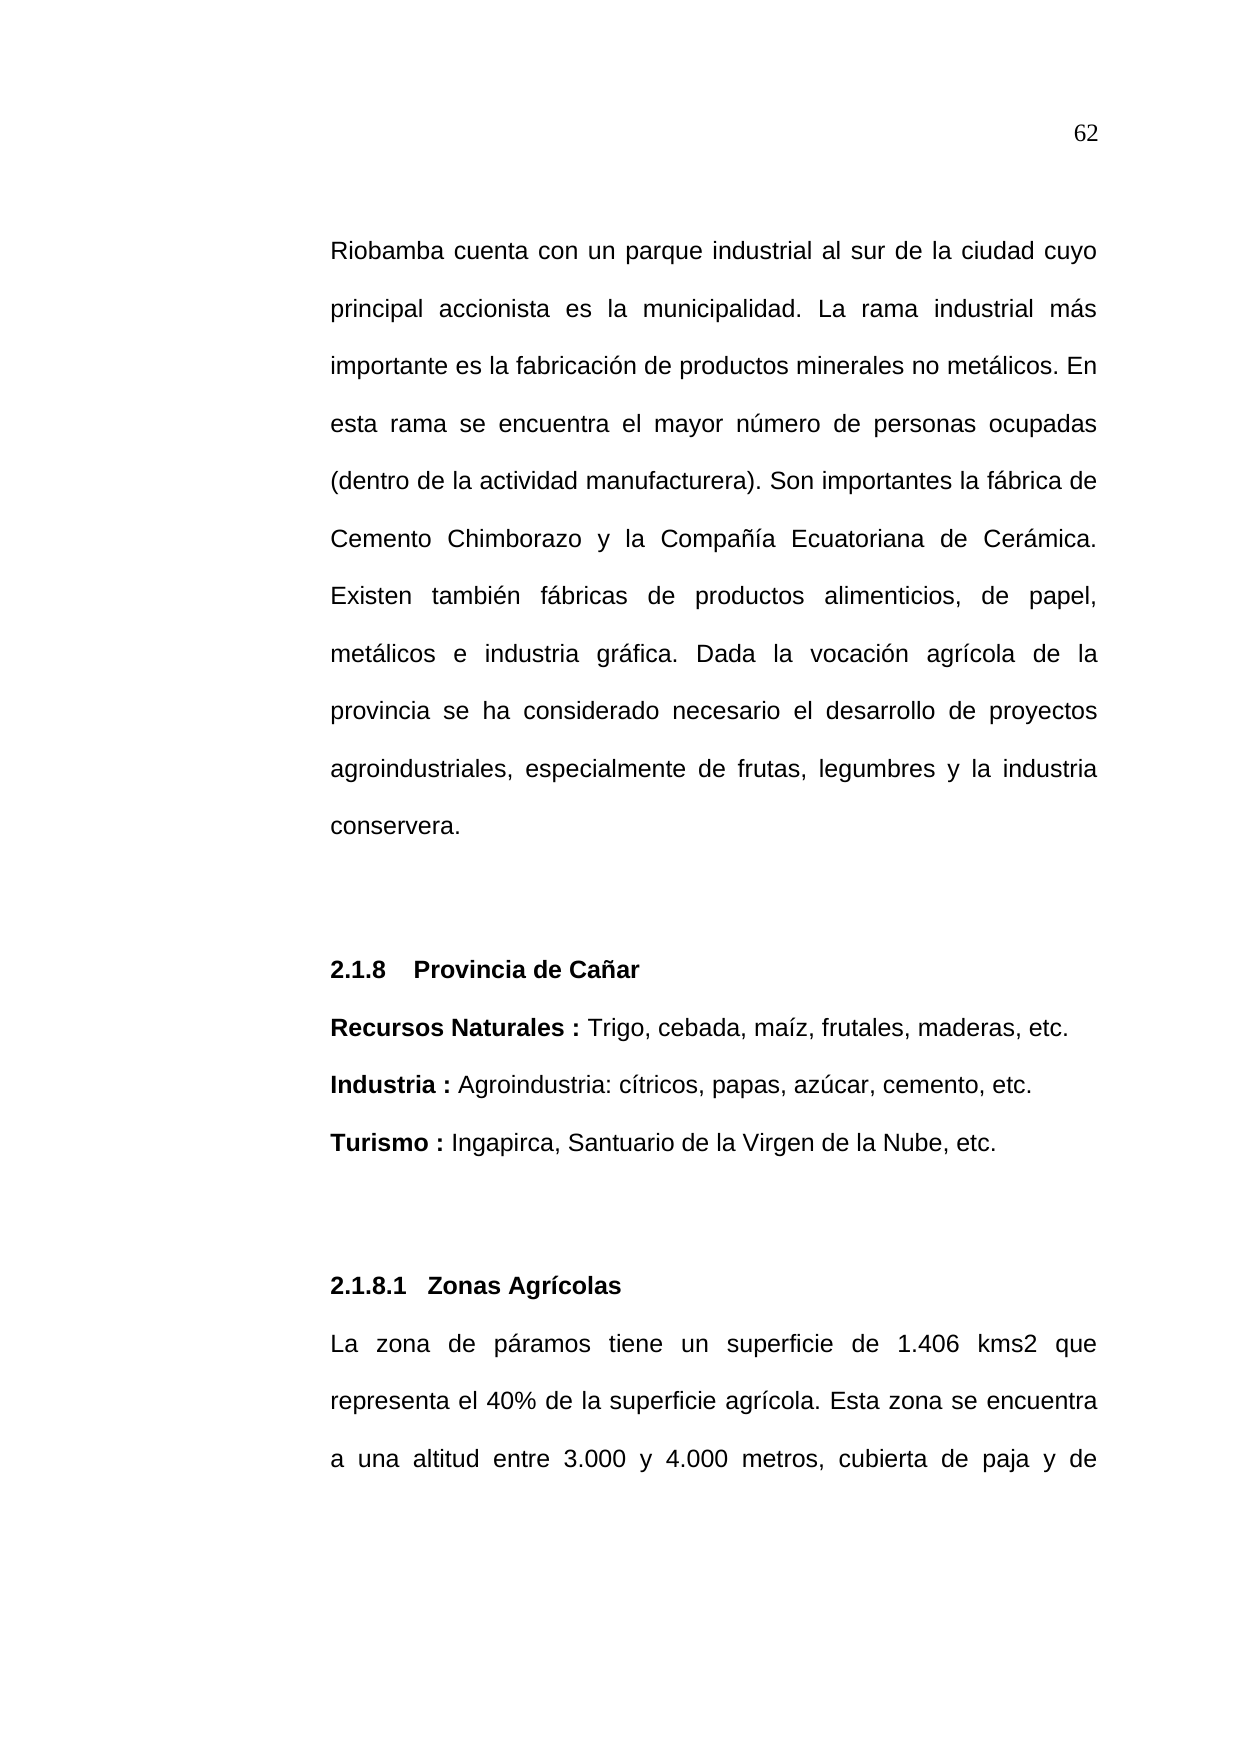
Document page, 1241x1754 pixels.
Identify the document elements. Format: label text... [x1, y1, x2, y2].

text 2.1.8.1 Zonas Agrícolas [330, 1271, 1098, 1300]
text Industria : Agroindustria: cítricos, papas, azúcar, cemento, etc. [330, 1070, 1098, 1099]
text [330, 1329, 1098, 1472]
subtitle 2.1.8 Provincia de Cañar [330, 955, 1098, 984]
text Recursos Naturales : Trigo, cebada, maíz, frutales, maderas, etc. [330, 1012, 1098, 1041]
text Turismo : Ingapirca, Santuario de la Virgen de la Nube, etc. [330, 1127, 1098, 1156]
text Riobamba cuenta con un parque industrial al sur de la ciudad cuyo principal accionista es la municipalidad. La rama industrial más importante es la fabricación de productos minerales no metálicos. En esta rama se encuentra el mayor número de personas ocupadas (dentro de la actividad manufacturera). Son importantes la fábrica de Cemento Chimborazo y la Compañía Ecuatoriana de Cerámica. Existen también fábricas de productos alimenticios, de papel, metálicos e industria gráfica. Dada la vocación agrícola de la provincia se ha considerado necesario el desarrollo de proyectos agroindustriales, especialmente de frutas, legumbres y la industria conservera. [330, 236, 1098, 840]
